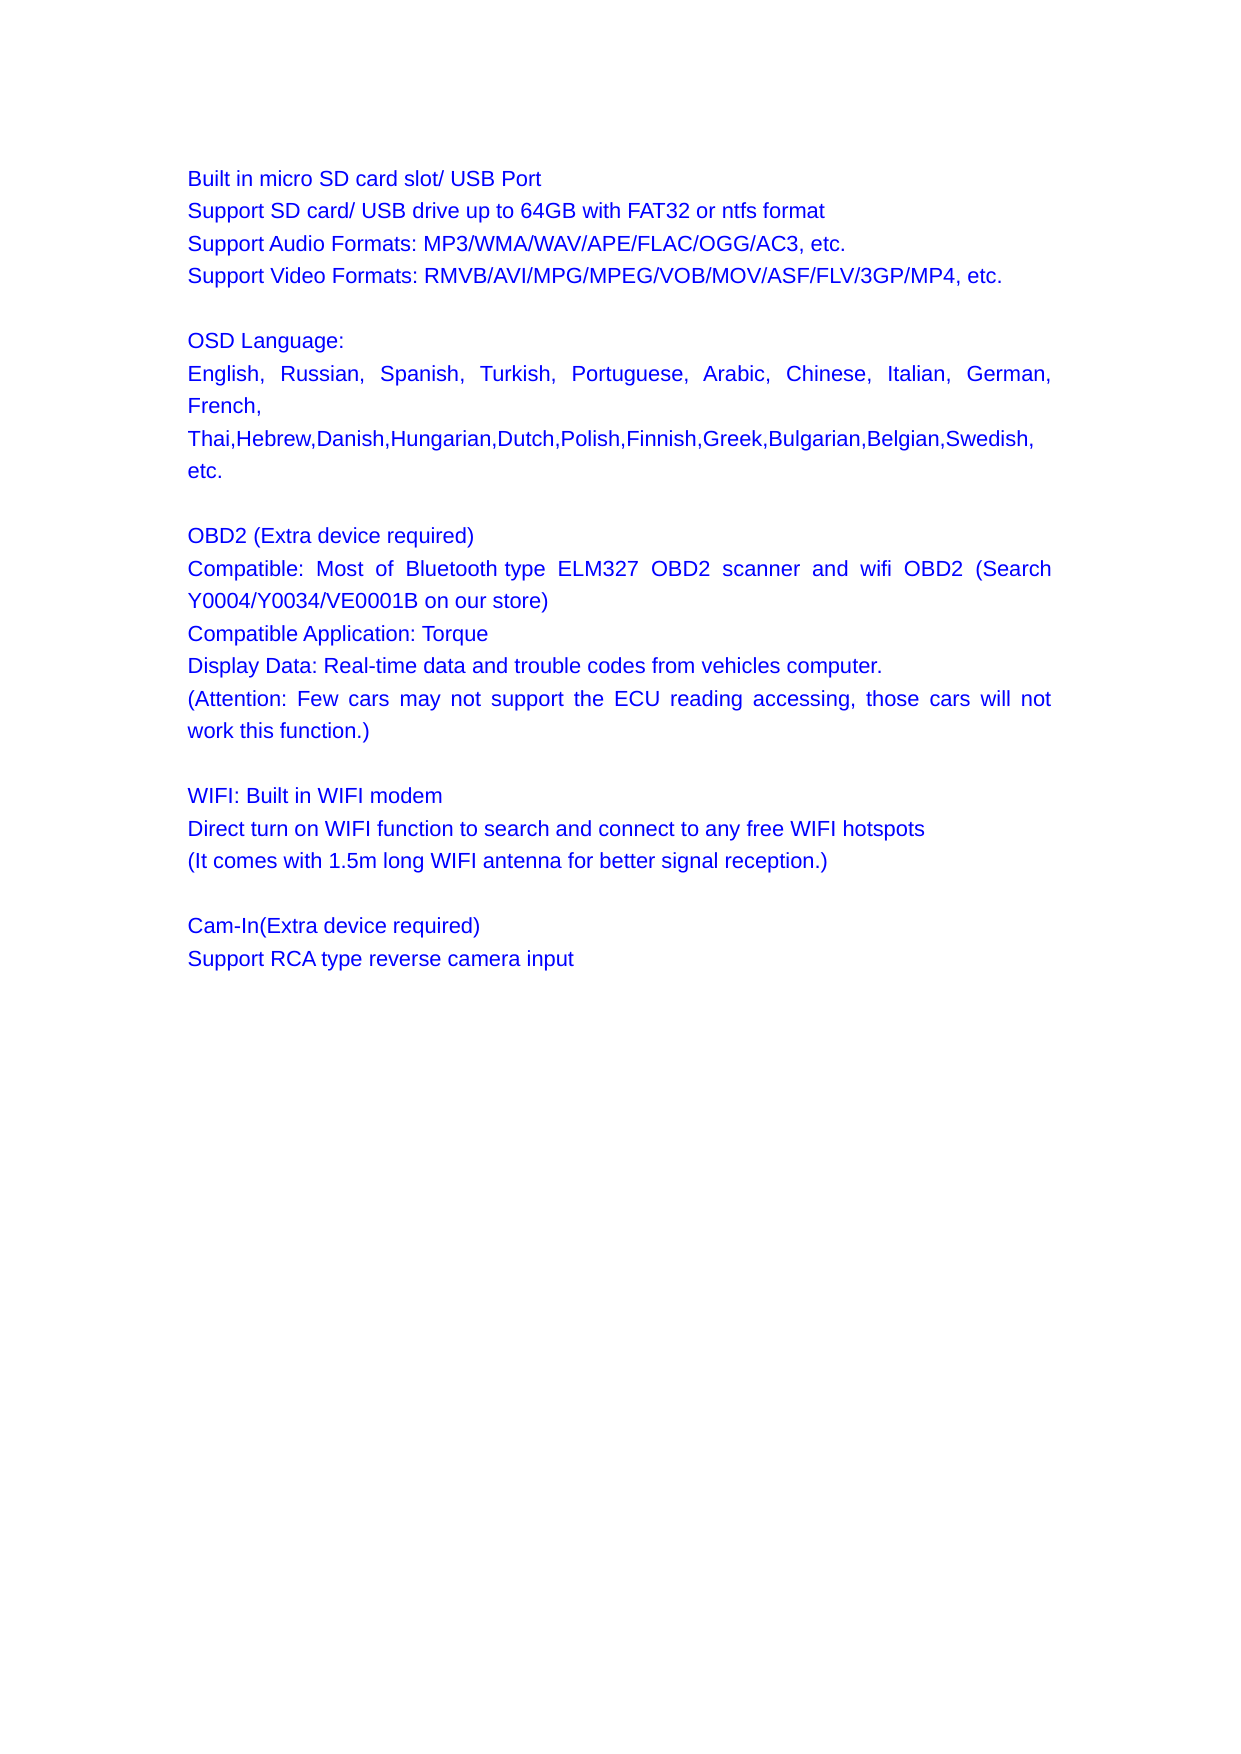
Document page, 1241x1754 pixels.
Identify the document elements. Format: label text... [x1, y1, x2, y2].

text Cam-In(Extra device required) [187, 909, 1053, 942]
text etc. [187, 454, 1053, 487]
text Support SD card/ USB drive up to 64GB with FAT32 or ntfs format [187, 194, 1053, 227]
text Compatible Application: Torque [187, 617, 1053, 649]
text OSD Language: [187, 324, 1053, 357]
text Support RCA type reverse camera input [187, 942, 1053, 974]
text OBD2 (Extra device required) [187, 519, 1053, 552]
text Direct turn on WIFI function to search and connect to any free WIFI hotspots [187, 812, 1053, 844]
text (Attention: Few cars may not support the ECU reading accessing, those cars will not work this function.) [187, 682, 1053, 747]
text Support Audio Formats: MP3/WMA/WAV/APE/FLAC/OGG/AC3, etc. [187, 227, 1053, 259]
text WIFI: Built in WIFI modem [187, 779, 1053, 812]
text Built in micro SD card slot/ USB Port [187, 162, 1053, 194]
text (It comes with 1.5m long WIFI antenna for better signal reception.) [187, 844, 1053, 877]
text Support Video Formats: RMVB/AVI/MPG/MPEG/VOB/MOV/ASF/FLV/3GP/MP4, etc. [187, 259, 1053, 292]
text Compatible: Most of Bluetooth type ELM327 OBD2 scanner and wifi OBD2 (Search Y0004/Y0034/VE0001B on our store) [187, 552, 1053, 617]
text English, Russian, Spanish, Turkish, Portuguese, Arabic, Chinese, Italian, German, French, Thai,Hebrew,Danish,Hungarian,Dutch,Polish,Finnish,Greek,Bulgarian,Belgian,Swedish, [187, 357, 1053, 454]
text Display Data: Real-time data and trouble codes from vehicles computer. [187, 649, 1053, 682]
